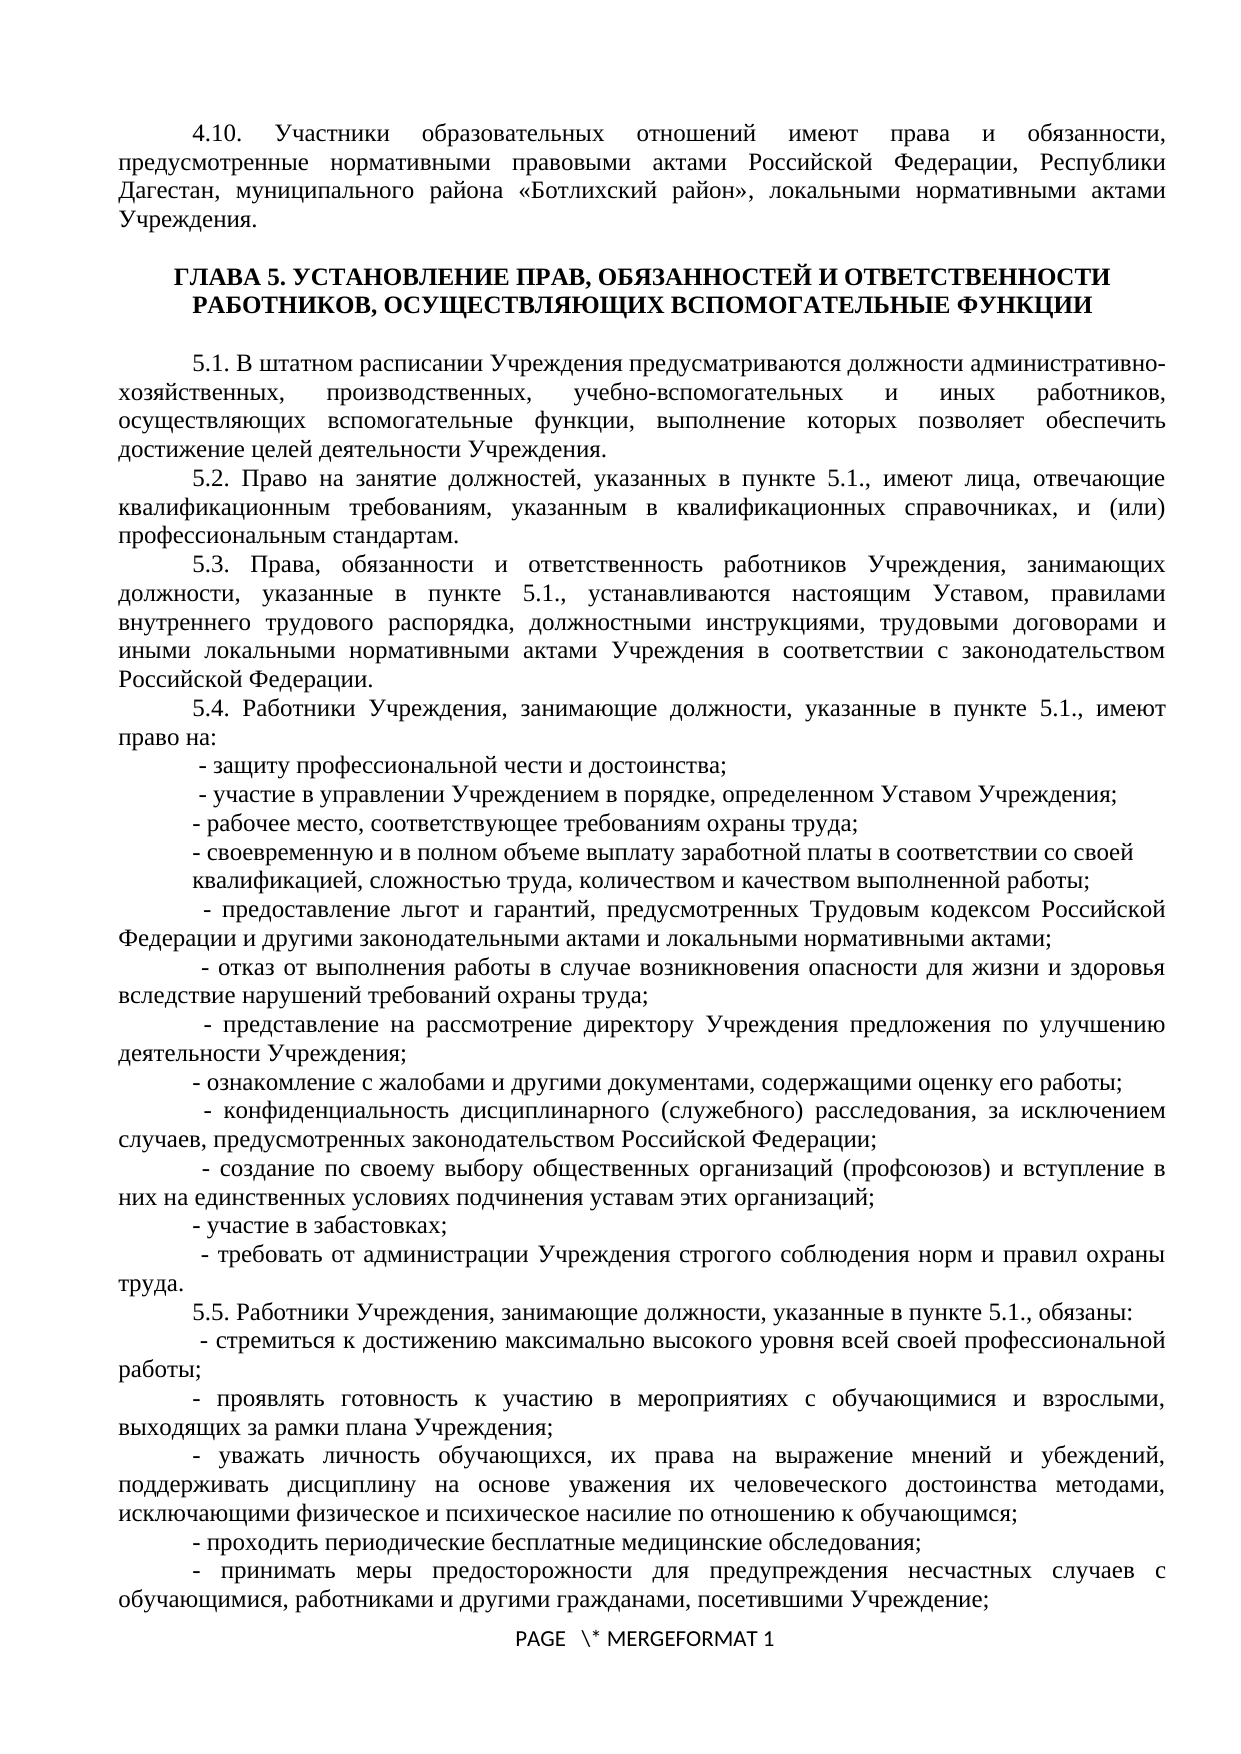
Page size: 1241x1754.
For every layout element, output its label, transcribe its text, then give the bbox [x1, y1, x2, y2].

text - участие в управлении Учреждением в порядке, определенном Уставом Учреждения; [118, 779, 1167, 808]
text - отказ от выполнения работы в случае возникновения опасности для жизни и здоровья вследствие нарушений требований охраны труда; [118, 952, 1167, 1009]
text 5.1. В штатном расписании Учреждения предусматриваются должности административно-хозяйственных, производственных, учебно-вспомогательных и иных работников, осуществляющих вспомогательные функции, выполнение которых позволяет обеспечить достижение целей деятельности Учреждения. [118, 348, 1167, 463]
text квалификацией, сложностью труда, количеством и качеством выполненной работы; [118, 866, 1167, 894]
text - своевременную и в полном объеме выплату заработной платы в соответствии со своей [118, 837, 1167, 866]
text - ознакомление с жалобами и другими документами, содержащими оценку его работы; [118, 1067, 1167, 1096]
text ГЛАВА 5. УСТАНОВЛЕНИЕ ПРАВ, ОБЯЗАННОСТЕЙ И ОТВЕТСТВЕННОСТИ РАБОТНИКОВ, ОСУЩЕСТВЛЯЮЩИХ ВСПОМОГАТЕЛЬНЫЕ ФУНКЦИИ [118, 262, 1167, 319]
text 5.4. Работники Учреждения, занимающие должности, указанные в пункте 5.1., имеют право на: [118, 693, 1167, 751]
text - проходить периодические бесплатные медицинские обследования; [118, 1527, 1167, 1556]
text - стремиться к достижению максимально высокого уровня всей своей профессиональной работы; [118, 1326, 1167, 1383]
text - требовать от администрации Учреждения строгого соблюдения норм и правил охраны труда. [118, 1239, 1167, 1297]
text 5.2. Право на занятие должностей, указанных в пункте 5.1., имеют лица, отвечающие квалификационным требованиям, указанным в квалификационных справочниках, и (или) профессиональным стандартам. [118, 463, 1167, 549]
text - создание по своему выбору общественных организаций (профсоюзов) и вступление в них на единственных условиях подчинения уставам этих организаций; [118, 1153, 1167, 1211]
text - конфиденциальность дисциплинарного (служебного) расследования, за исключением случаев, предусмотренных законодательством Российской Федерации; [118, 1096, 1167, 1153]
text 5.5. Работники Учреждения, занимающие должности, указанные в пункте 5.1., обязаны: [118, 1297, 1167, 1326]
text - представление на рассмотрение директору Учреждения предложения по улучшению деятельности Учреждения; [118, 1009, 1167, 1067]
text 5.3. Права, обязанности и ответственность работников Учреждения, занимающих должности, указанные в пункте 5.1., устанавливаются настоящим Уставом, правилами внутреннего трудового распорядка, должностными инструкциями, трудовыми договорами и иными локальными нормативными актами Учреждения в соответствии с законодательством Российской Федерации. [118, 549, 1167, 693]
text 4.10. Участники образовательных отношений имеют права и обязанности, предусмотренные нормативными правовыми актами Российской Федерации, Республики Дагестан, муниципального района «Ботлихский район», локальными нормативными актами Учреждения. [118, 118, 1167, 233]
text - проявлять готовность к участию в мероприятиях с обучающимися и взрослыми, выходящих за рамки плана Учреждения; [118, 1383, 1167, 1441]
text - принимать меры предосторожности для предупреждения несчастных случаев с обучающимися, работниками и другими гражданами, посетившими Учреждение; [118, 1556, 1167, 1613]
text - предоставление льгот и гарантий, предусмотренных Трудовым кодексом Российской Федерации и другими законодательными актами и локальными нормативными актами; [118, 894, 1167, 952]
text - защиту профессиональной чести и достоинства; [118, 751, 1167, 779]
text - уважать личность обучающихся, их права на выражение мнений и убеждений, поддерживать дисциплину на основе уважения их человеческого достоинства методами, исключающими физическое и психическое насилие по отношению к обучающимся; [118, 1441, 1167, 1527]
text - участие в забастовках; [118, 1211, 1167, 1239]
text - рабочее место, соответствующее требованиям охраны труда; [118, 808, 1167, 837]
